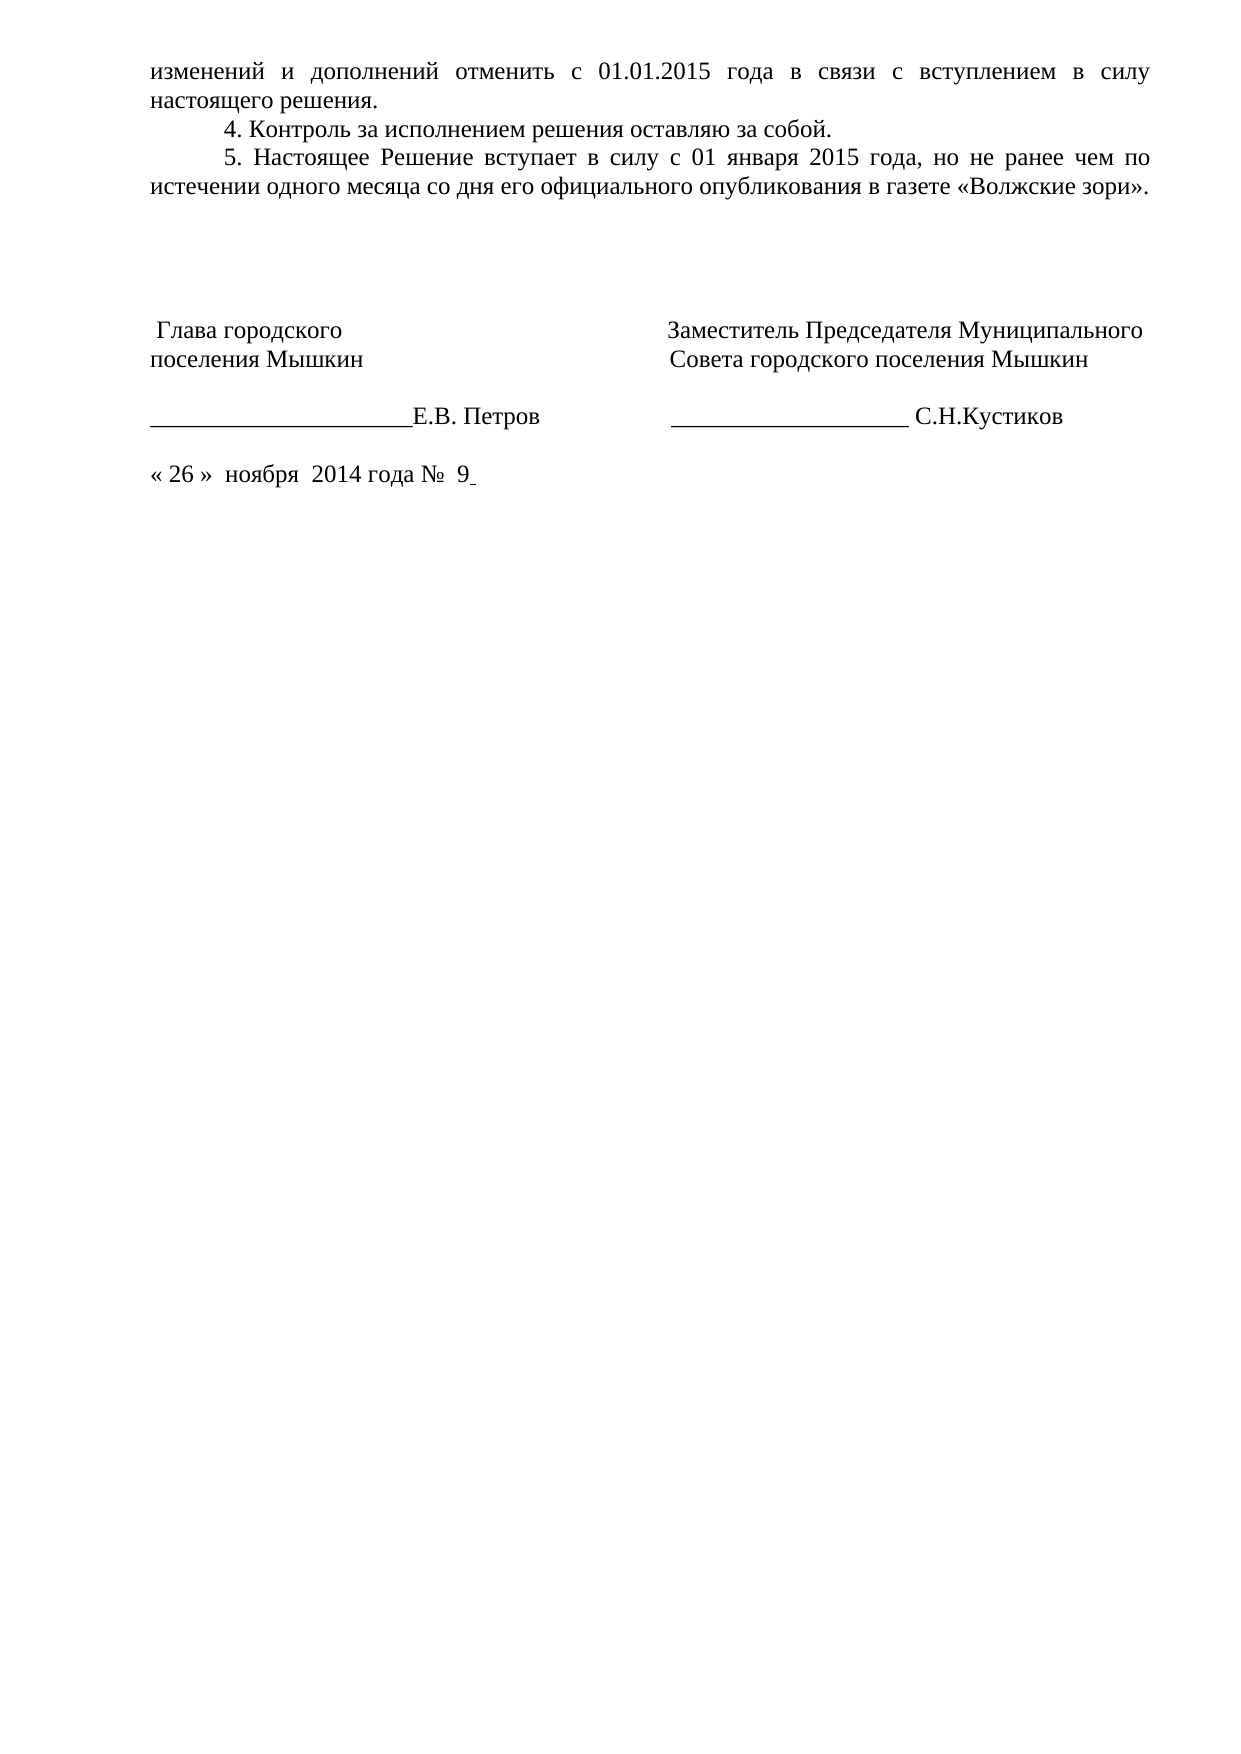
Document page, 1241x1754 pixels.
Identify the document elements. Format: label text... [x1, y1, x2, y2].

text 4. Контроль за исполнением решения оставляю за собой. [150, 114, 1152, 142]
text Глава городского Заместитель Председателя Муниципального [150, 315, 1152, 344]
text _____________________Е.В. Петров ___________________ С.Н.Кустиков [150, 401, 1152, 430]
text 5. Настоящее Решение вступает в силу с 01 января 2015 года, но не ранее чем по истечении одного месяца со дня его официального опубликования в газете «Волжские зори». [150, 142, 1152, 200]
text поселения Мышкин Совета городского поселения Мышкин [150, 344, 1152, 372]
text « 26 » ноября 2014 года № 9 [150, 459, 1152, 487]
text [150, 56, 1152, 114]
